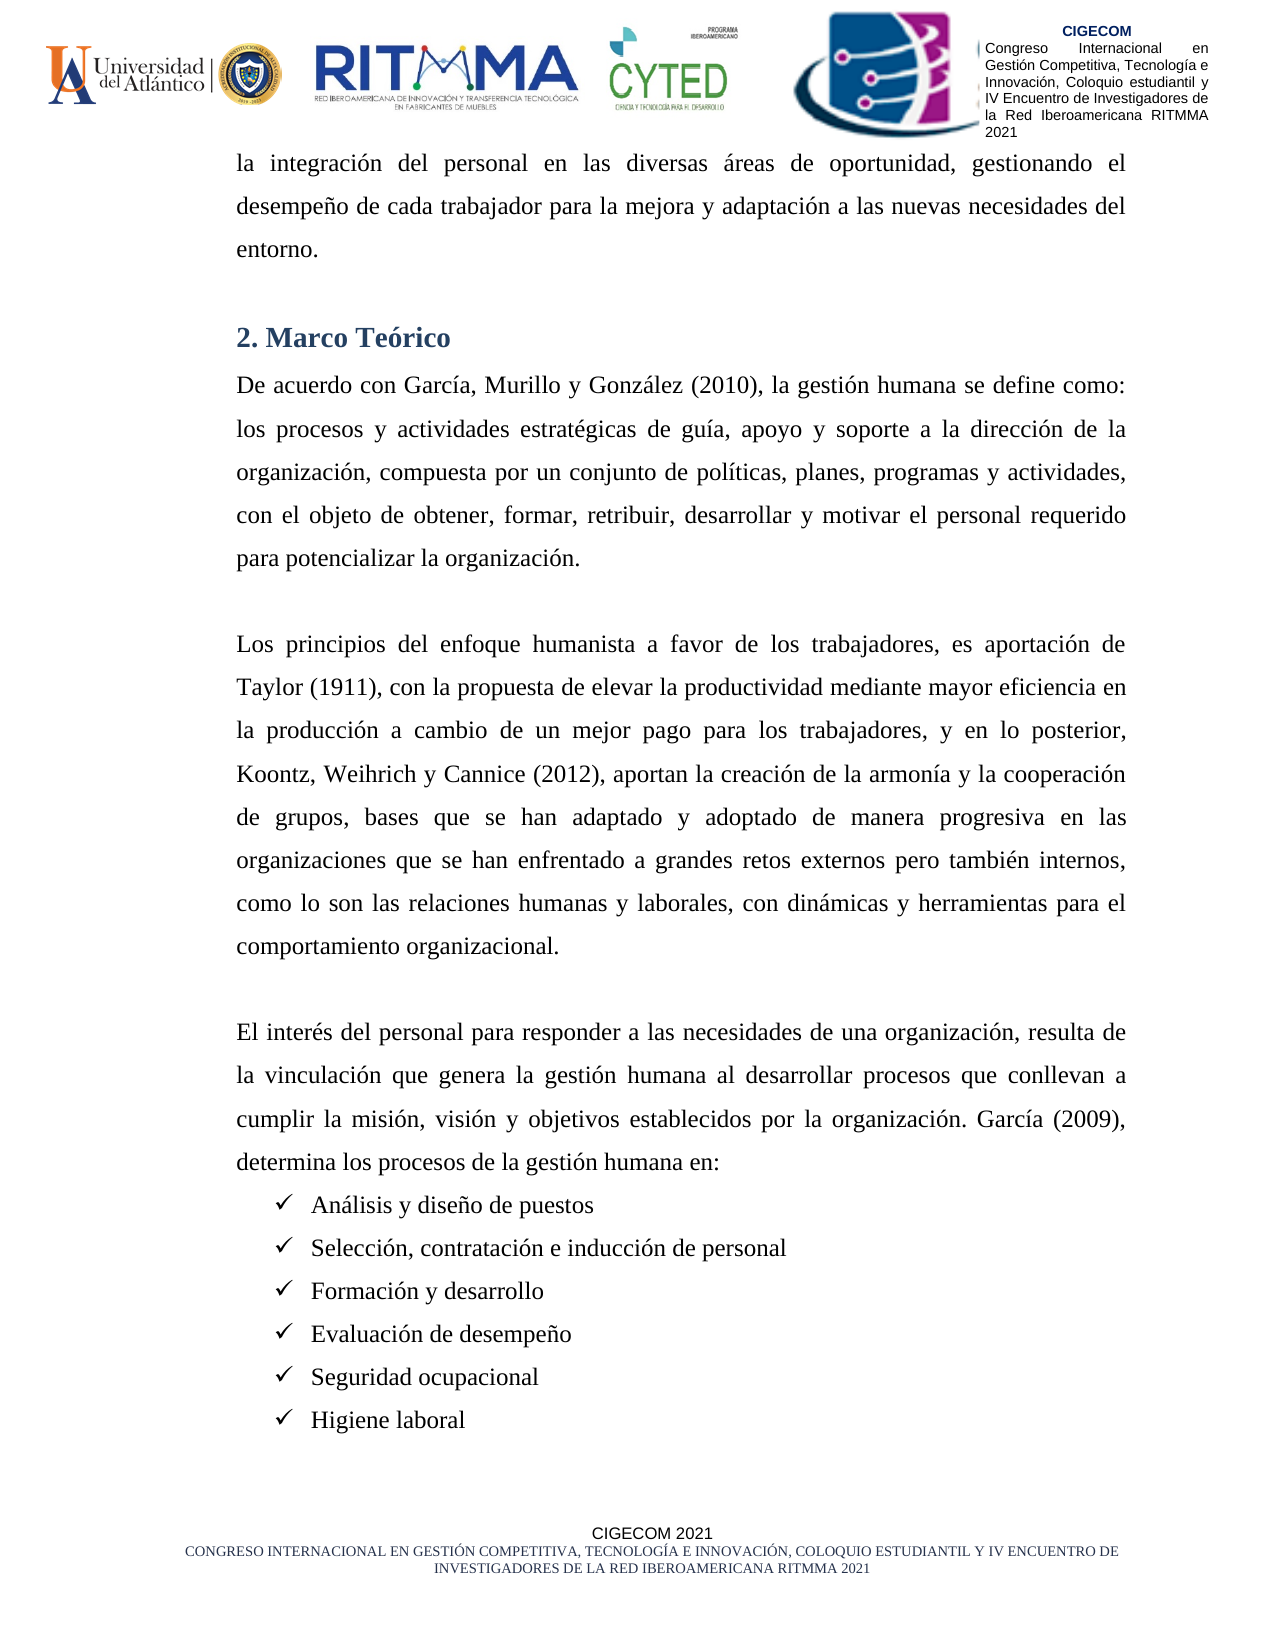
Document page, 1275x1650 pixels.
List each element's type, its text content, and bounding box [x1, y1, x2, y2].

text De acuerdo con García, Murillo y González (2010), la gestión humana se define como: los procesos y actividades estratégicas de guía, apoyo y soporte a la dirección de la organización, compuesta por un conjunto de políticas, planes, programas y actividades, con el objeto de obtener, formar, retribuir, desarrollar y motivar el personal requerido para potencializar la organización. [236, 371, 1127, 572]
picture [310, 36, 585, 117]
list Higiene laboral [273, 1406, 1127, 1434]
picture [46, 43, 282, 105]
picture [771, 0, 980, 147]
text El interés del personal para responder a las necesidades de una organización, resulta de la vinculación que genera la gestión humana al desarrollar procesos que conllevan a cumplir la misión, visión y objetivos establecidos por la organización. García (2009), determina los procesos de la gestión humana en: [236, 1017, 1127, 1176]
text Los principios del enfoque humanista a favor de los trabajadores, es aportación de Taylor (1911), con la propuesta de elevar la productividad mediante mayor eficiencia en la producción a cambio de un mejor pago para los trabajadores, y en lo posterior, Koontz, Weihrich y Cannice (2012), aportan la creación de la armonía y la cooperación de grupos, bases que se han adaptado y adoptado de manera progresiva en las organizaciones que se han enfrentado a grandes retos externos pero también internos, como lo son las relaciones humanas y laborales, con dinámicas y herramientas para el comportamiento organizacional. [236, 629, 1127, 960]
text 2. Marco Teórico [236, 320, 1127, 354]
list Seguridad ocupacional [273, 1362, 1127, 1391]
picture [606, 18, 743, 120]
list Selección, contratación e inducción de personal [273, 1233, 1127, 1262]
list Evaluación de desempeño [273, 1319, 1127, 1348]
list Análisis y diseño de puestos [273, 1190, 1127, 1219]
list Formación y desarrollo [273, 1276, 1127, 1305]
